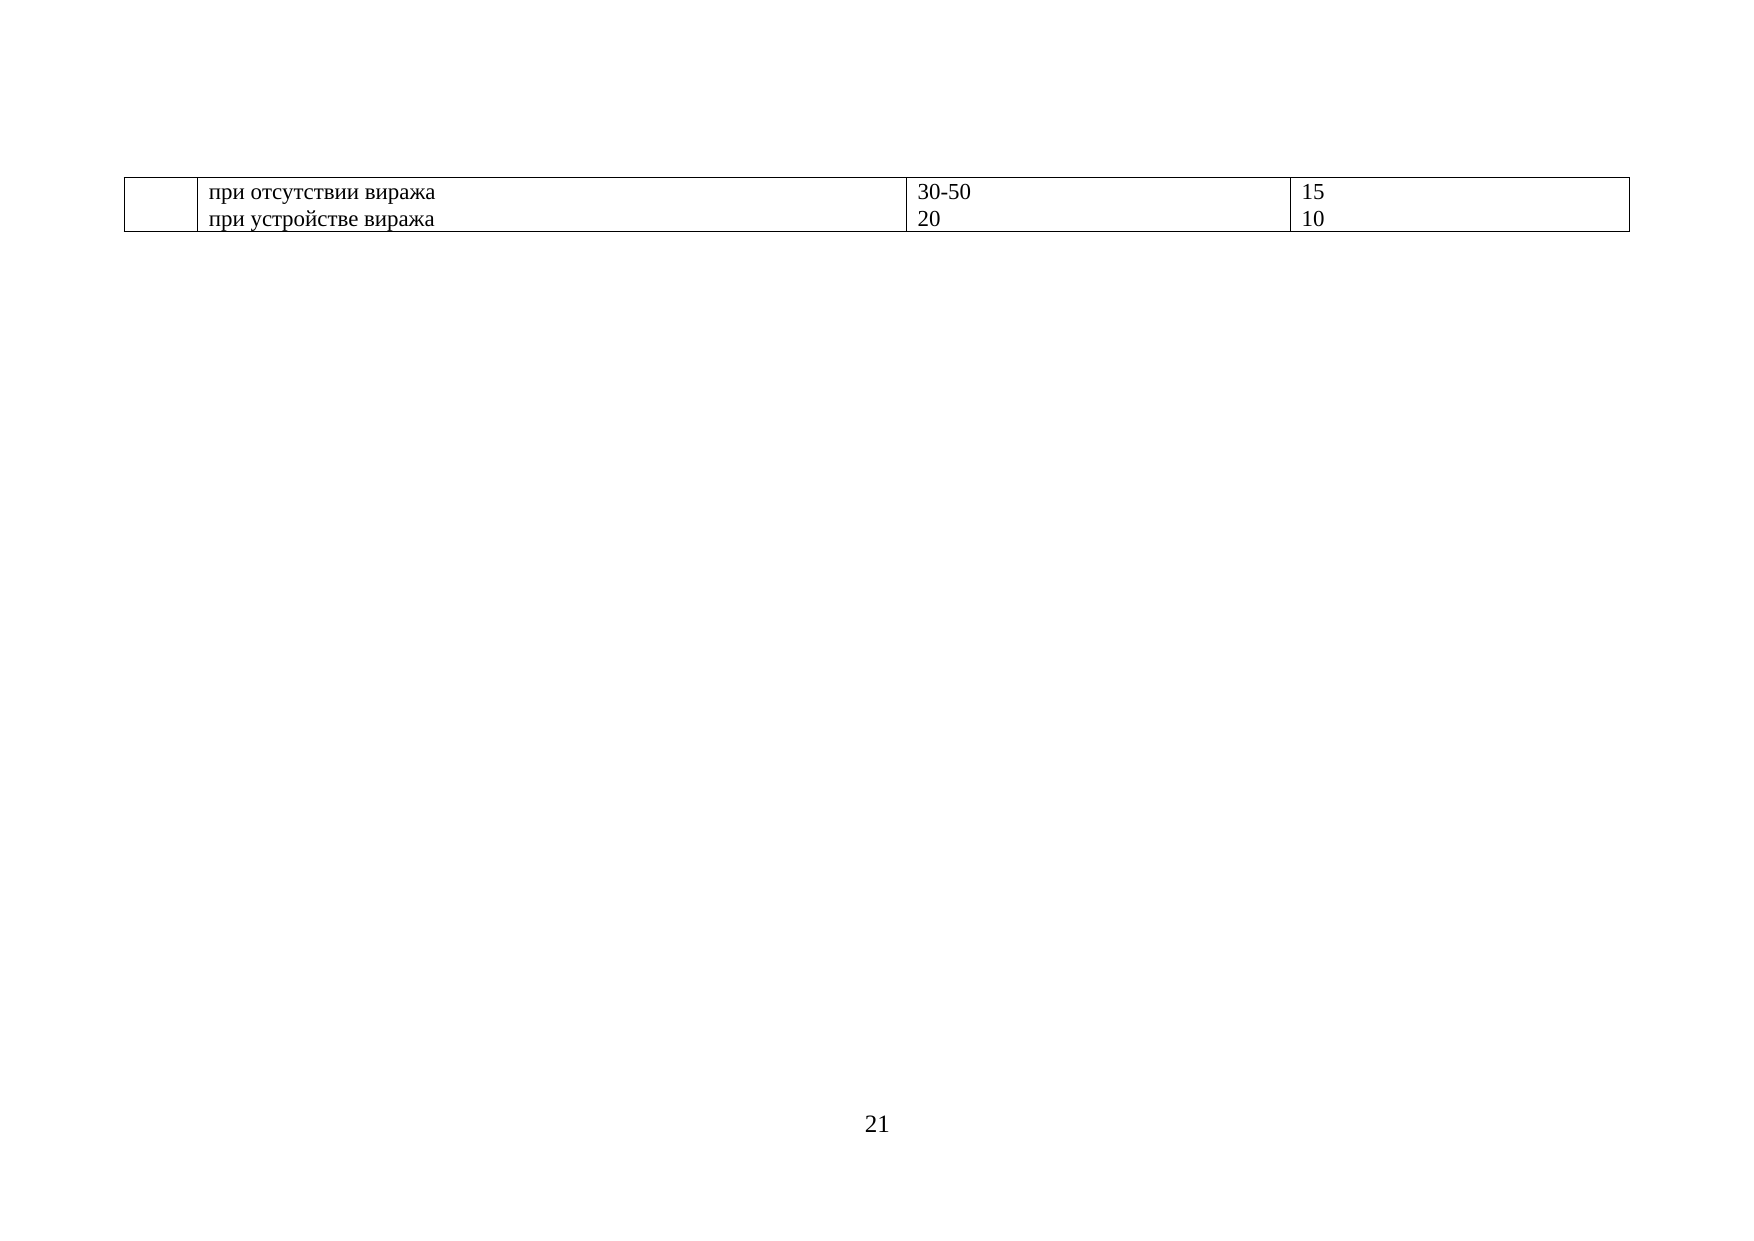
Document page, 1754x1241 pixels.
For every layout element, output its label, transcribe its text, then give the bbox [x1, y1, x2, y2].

table_cell 30-50 20 [907, 178, 1290, 231]
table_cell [198, 178, 906, 231]
table_cell 15 10 [1291, 178, 1629, 231]
table_cell 5. [125, 178, 197, 231]
